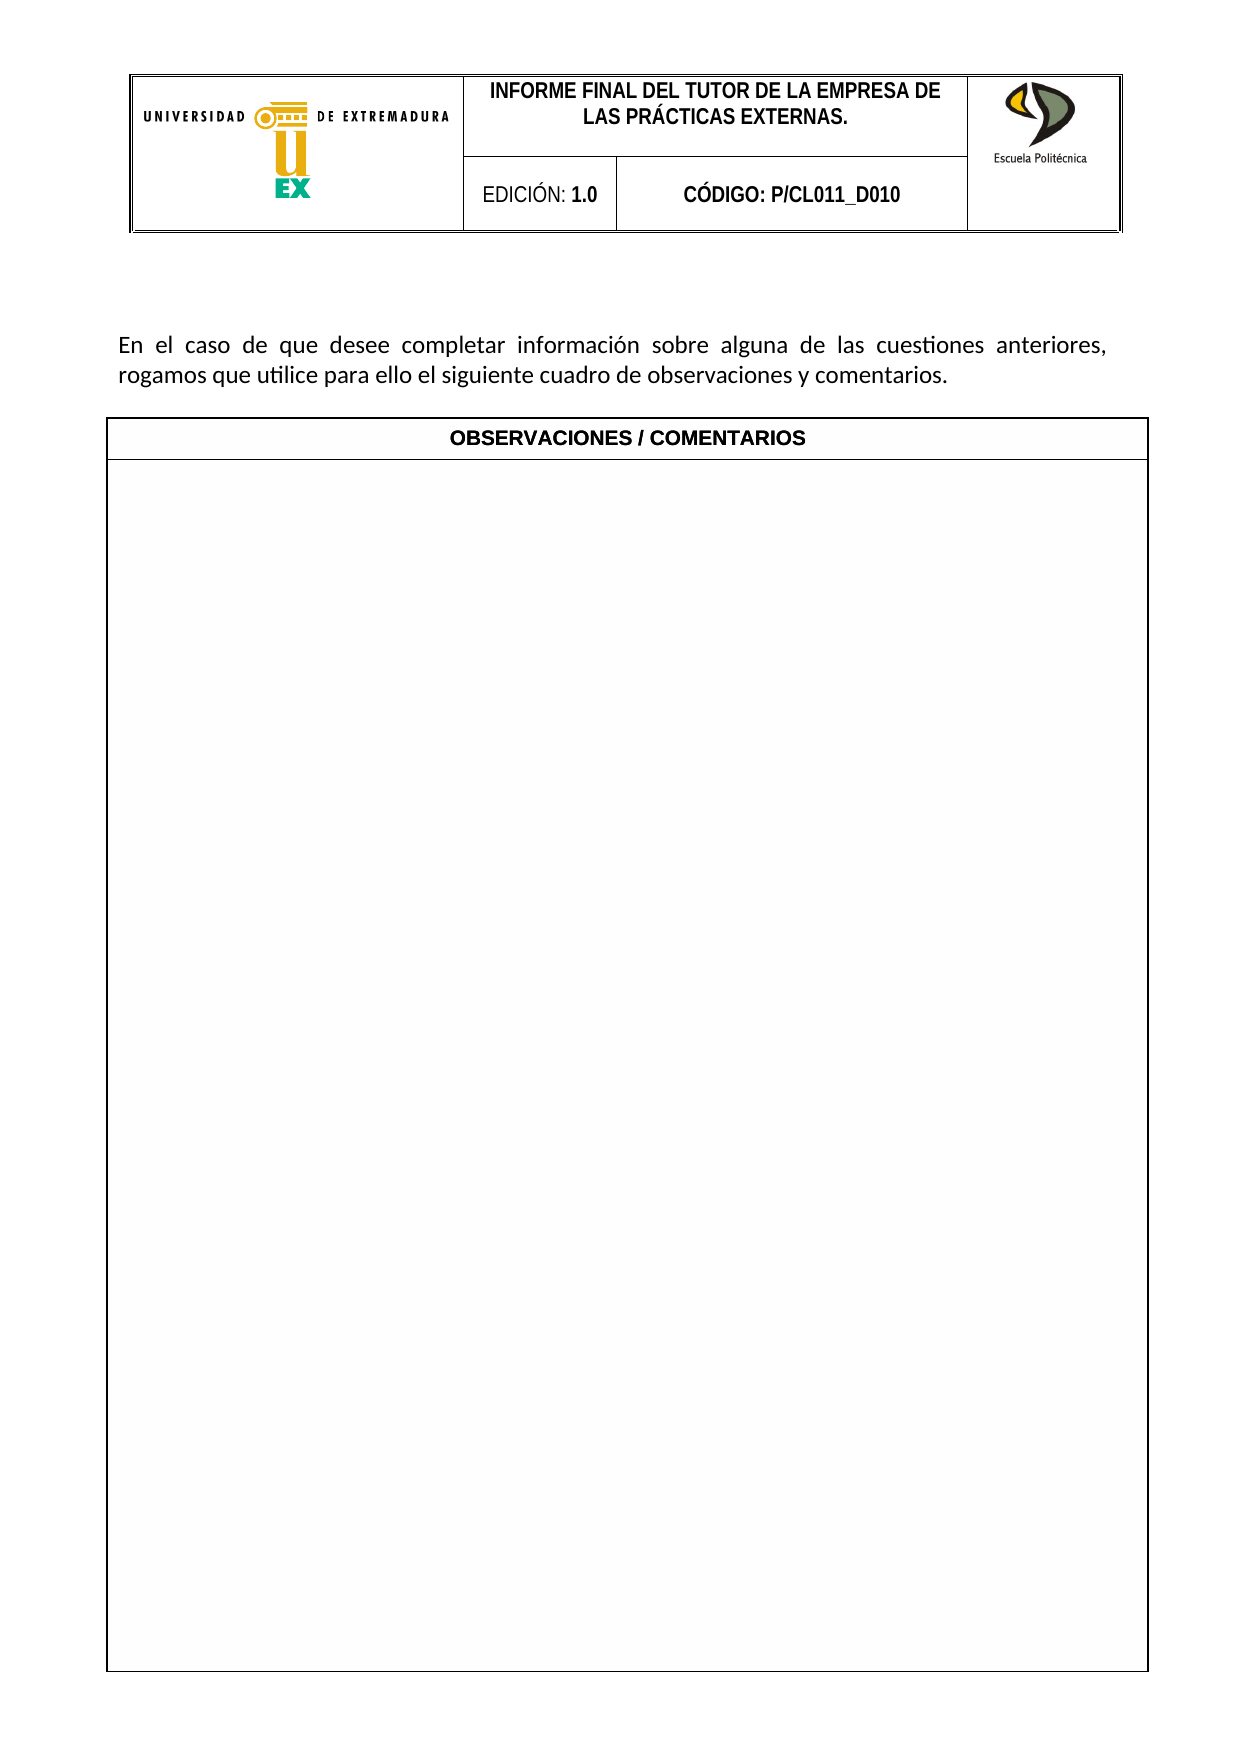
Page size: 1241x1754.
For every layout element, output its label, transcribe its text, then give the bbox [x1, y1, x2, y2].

text En el caso de que desee completar información sobre alguna de las cuestiones anteriores, rogamos que utilice para ello el siguiente cuadro de observaciones y comentarios. [118, 329, 1108, 390]
picture [974, 77, 1106, 171]
picture [142, 102, 450, 198]
